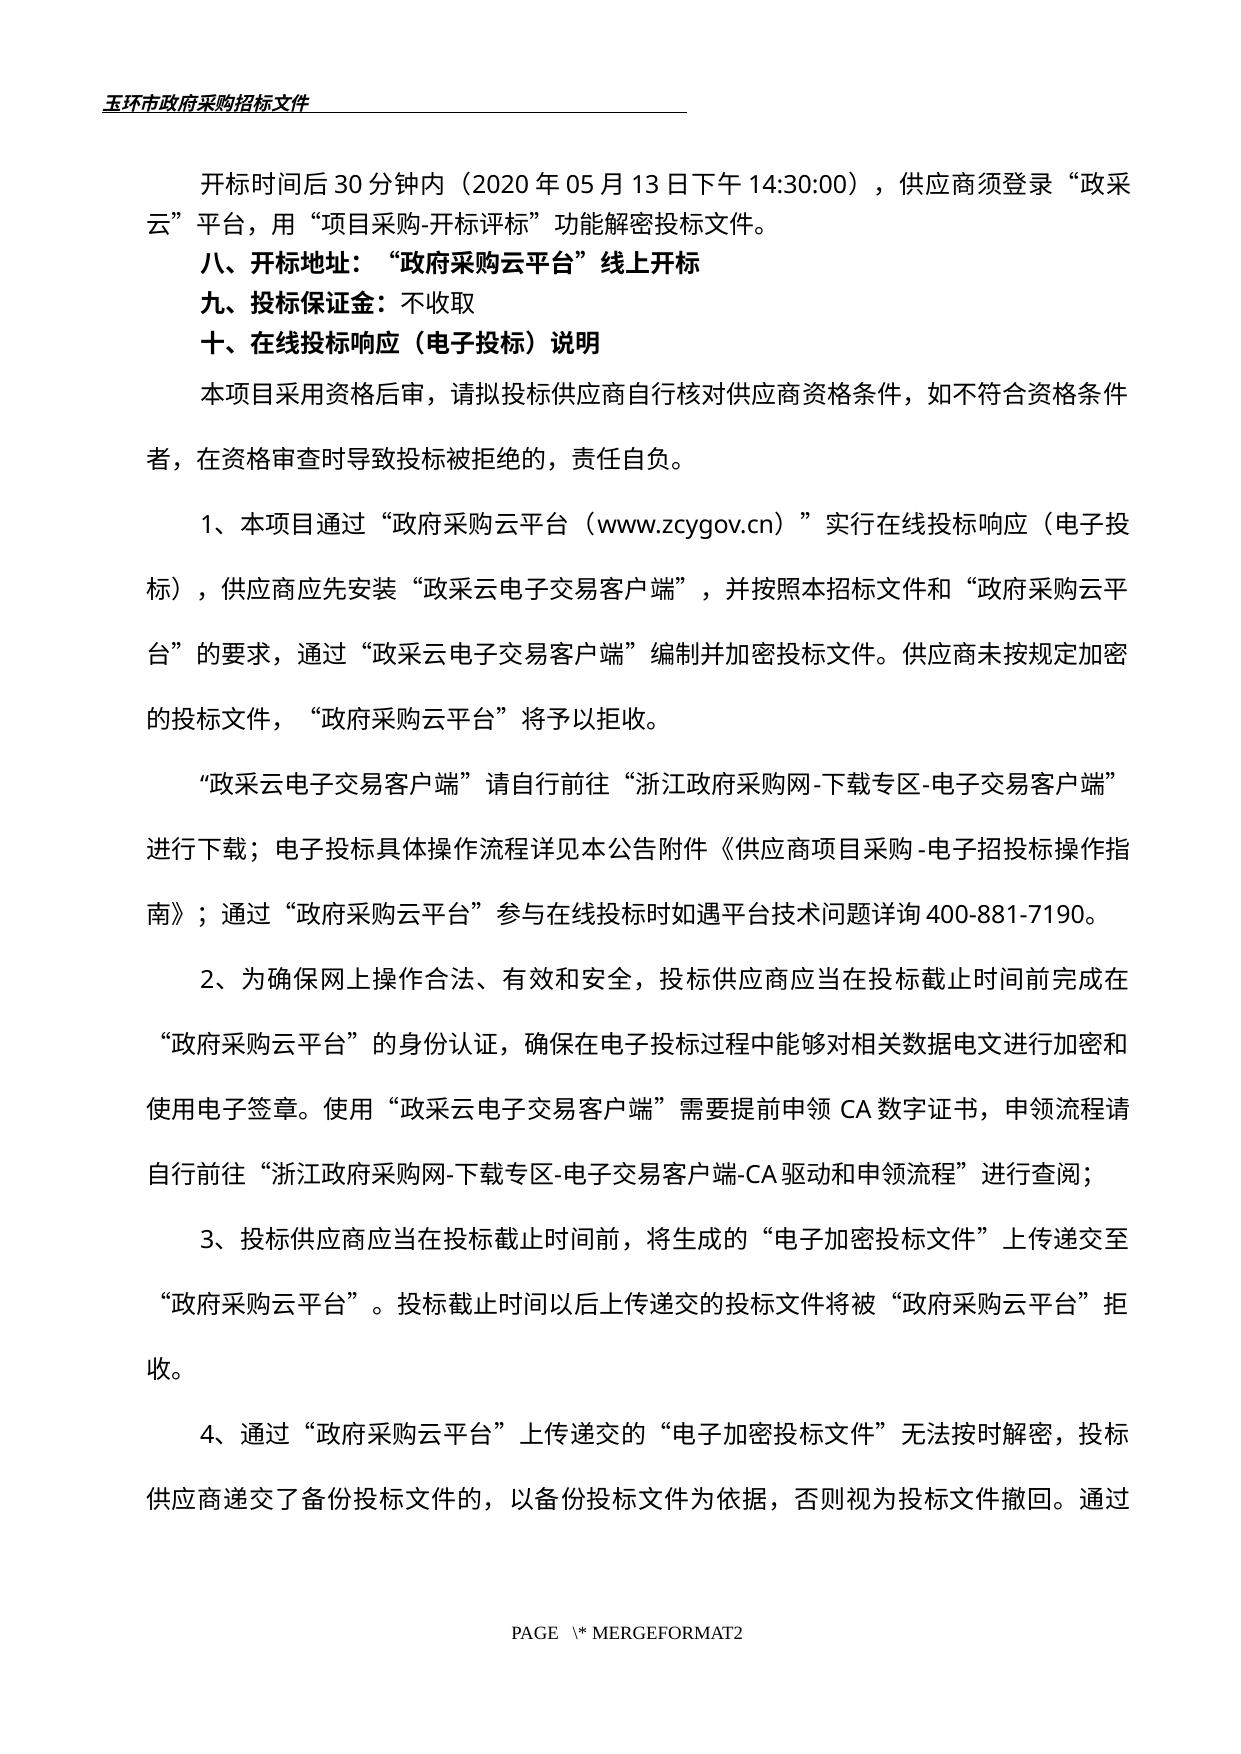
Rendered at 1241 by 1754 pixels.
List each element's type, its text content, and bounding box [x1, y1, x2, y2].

text 3、投标供应商应当在投标截止时间前，将生成的“电子加密投标文件”上传递交至“政府采购云平台”。投标截止时间以后上传递交的投标文件将被“政府采购云平台”拒收。 [146, 1205, 1131, 1400]
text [146, 1400, 1131, 1530]
text 开标时间后30分钟内（2020年05月13日下午14:30:00），供应商须登录“政采云”平台，用“项目采购-开标评标”功能解密投标文件。 [146, 162, 1131, 241]
text 1、本项目通过“政府采购云平台（www.zcygov.cn）”实行在线投标响应（电子投标），供应商应先安装“政采云电子交易客户端”，并按照本招标文件和“政府采购云平台”的要求，通过“政采云电子交易客户端”编制并加密投标文件。供应商未按规定加密的投标文件，“政府采购云平台”将予以拒收。 [146, 490, 1131, 750]
list 十、在线投标响应（电子投标）说明 [146, 320, 1131, 360]
list 八、开标地址：“政府采购云平台”线上开标 [146, 241, 1131, 281]
text 2、为确保网上操作合法、有效和安全，投标供应商应当在投标截止时间前完成在“政府采购云平台”的身份认证，确保在电子投标过程中能够对相关数据电文进行加密和使用电子签章。使用“政采云电子交易客户端”需要提前申领CA数字证书，申领流程请自行前往“浙江政府采购网-下载专区-电子交易客户端-CA驱动和申领流程”进行查阅； [146, 945, 1131, 1205]
list 九、投标保证金：不收取 [146, 281, 1131, 320]
text “政采云电子交易客户端”请自行前往“浙江政府采购网-下载专区-电子交易客户端”进行下载；电子投标具体操作流程详见本公告附件《供应商项目采购-电子招投标操作指南》；通过“政府采购云平台”参与在线投标时如遇平台技术问题详询400-881-7190。 [146, 750, 1131, 945]
text 本项目采用资格后审，请拟投标供应商自行核对供应商资格条件，如不符合资格条件者，在资格审查时导致投标被拒绝的，责任自负。 [146, 360, 1131, 490]
